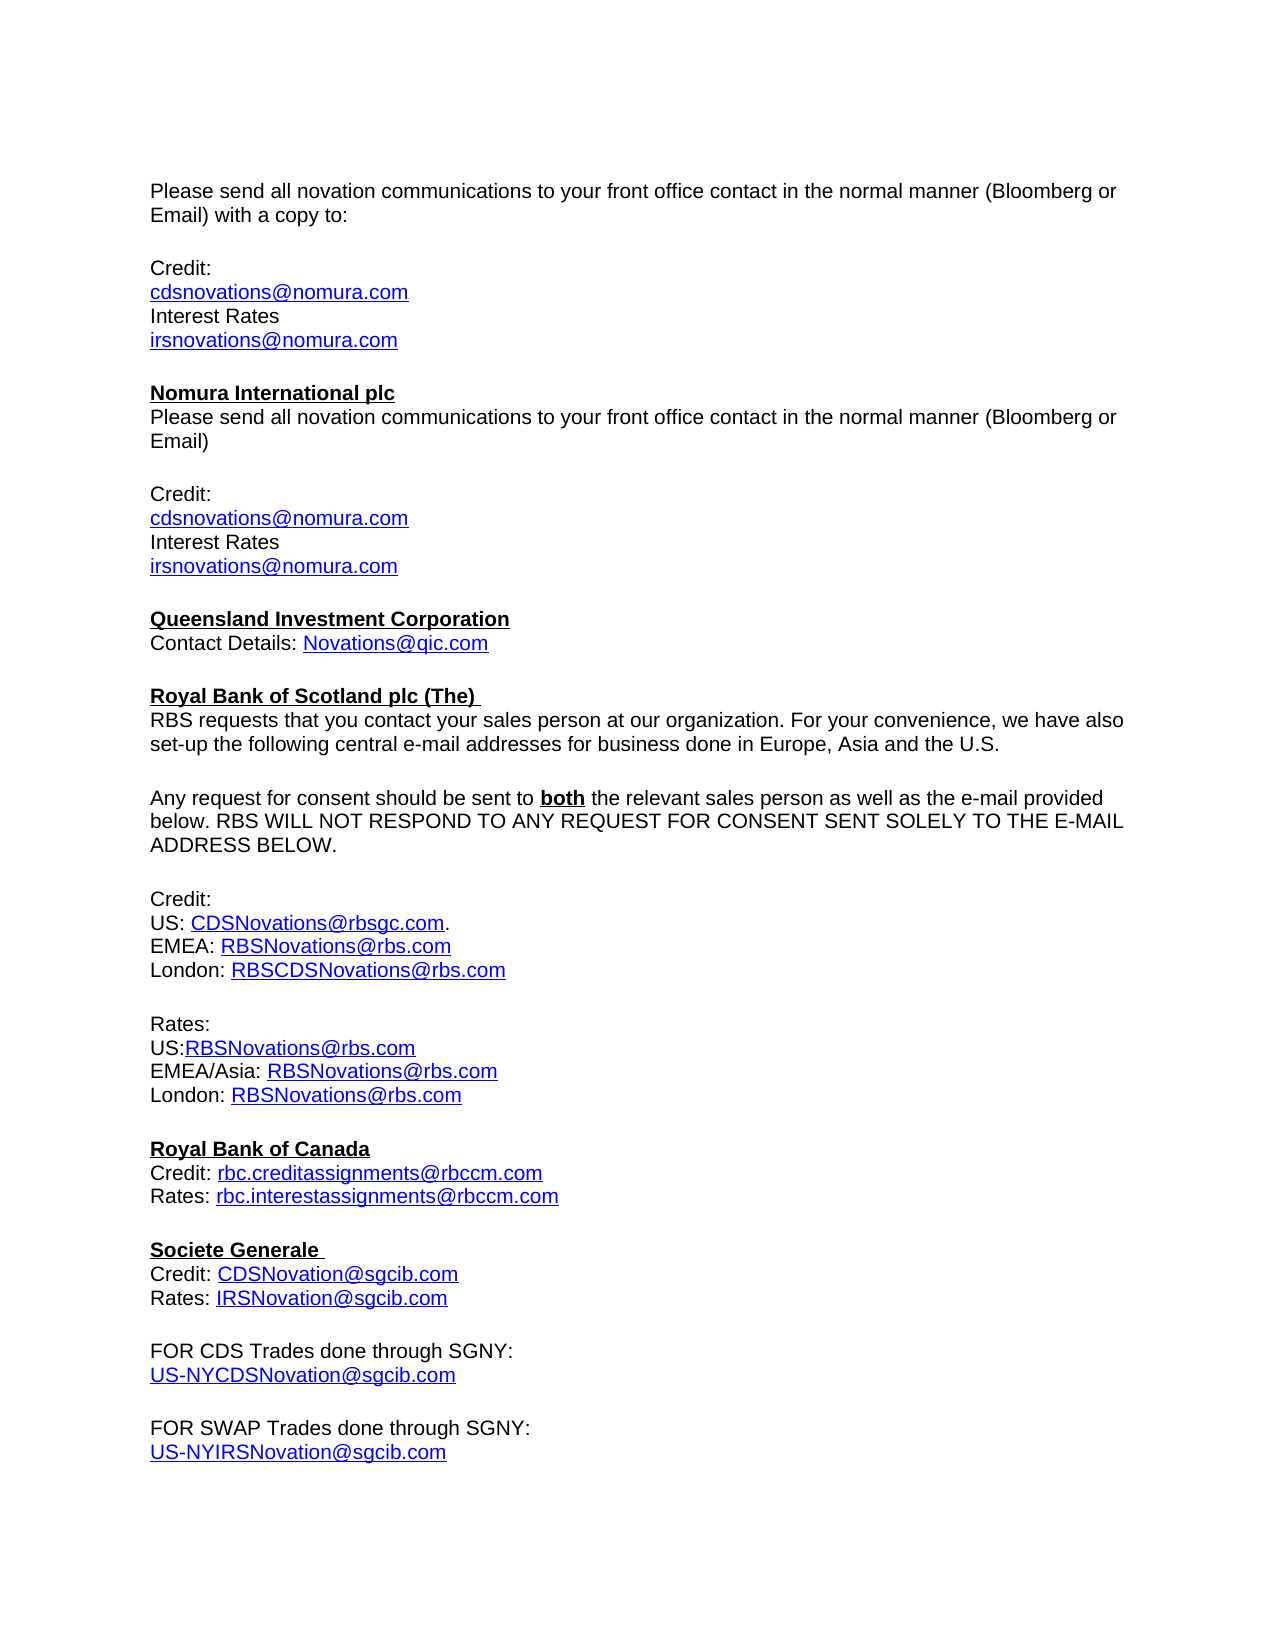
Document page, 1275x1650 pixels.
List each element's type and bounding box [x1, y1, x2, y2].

table_header [150, 150, 1125, 1493]
